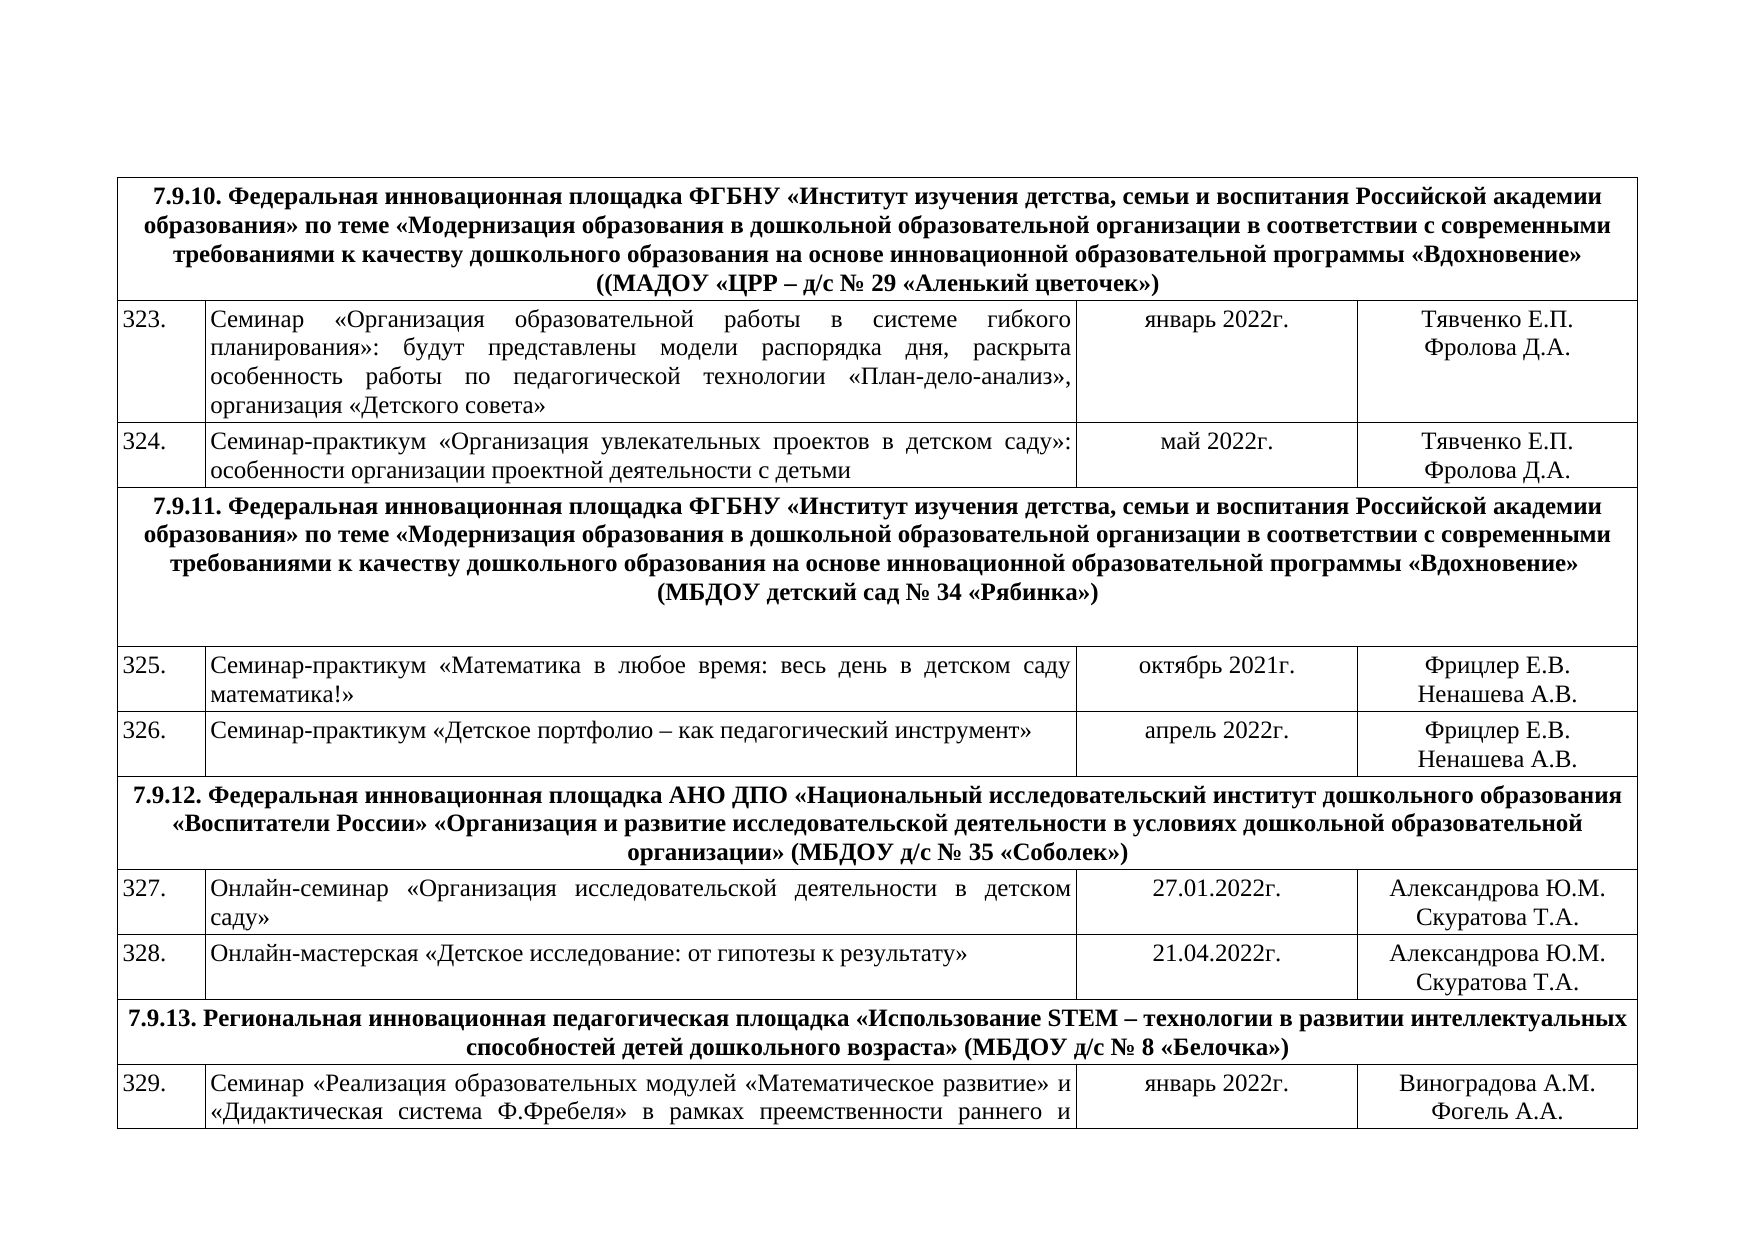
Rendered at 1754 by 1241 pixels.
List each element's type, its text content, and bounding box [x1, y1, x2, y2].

table_cell [118, 647, 205, 711]
table_cell 21.04.2022г. [1077, 935, 1357, 999]
table_cell [118, 935, 205, 999]
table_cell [206, 1065, 1076, 1128]
table_cell [118, 1065, 205, 1128]
table_cell [118, 870, 205, 934]
table_cell октябрь 2021г. [1077, 647, 1357, 711]
table_cell Александрова Ю.М. Скуратова Т.А. [1358, 935, 1637, 999]
table_cell 7.9.12. Федеральная инновационная площадка АНО ДПО «Национальный исследовательский институт дошкольного образования «Воспитатели России» «Организация и развитие исследовательской деятельности в условиях дошкольной образовательной организации» (МБДОУ д/с № 35 «Соболек») [118, 777, 1637, 869]
table_cell январь 2022г. [1077, 1065, 1357, 1128]
table_cell Тявченко Е.П. Фролова Д.А. [1358, 301, 1637, 422]
table_cell 7.9.11. Федеральная инновационная площадка ФГБНУ «Институт изучения детства, семьи и воспитания Российской академии образования» по теме «Модернизация образования в дошкольной образовательной организации в соответствии с современными требованиями к качеству дошкольного образования на основе инновационной образовательной программы «Вдохновение» (МБДОУ детский сад № 34 «Рябинка») [118, 488, 1637, 646]
table_cell [118, 712, 205, 776]
table_cell Семинар-практикум «Математика в любое время: весь день в детском саду математика!» [206, 647, 1076, 711]
table_cell Онлайн-мастерская «Детское исследование: от гипотезы к результату» [206, 935, 1076, 999]
table_cell Тявченко Е.П. Фролова Д.А. [1358, 423, 1637, 487]
table_cell Онлайн-семинар «Организация исследовательской деятельности в детском саду» [206, 870, 1076, 934]
table_cell Фрицлер Е.В. Ненашева А.В. [1358, 647, 1637, 711]
table_cell [118, 423, 205, 487]
table_cell Семинар-практикум «Детское портфолио – как педагогический инструмент» [206, 712, 1076, 776]
table_cell Александрова Ю.М. Скуратова Т.А. [1358, 870, 1637, 934]
table_cell Семинар «Организация образовательной работы в системе гибкого планирования»: будут представлены модели распорядка дня, раскрыта особенность работы по педагогической технологии «План-дело-анализ», организация «Детского совета» [206, 301, 1076, 422]
table_cell апрель 2022г. [1077, 712, 1357, 776]
table_cell май 2022г. [1077, 423, 1357, 487]
table_cell 27.01.2022г. [1077, 870, 1357, 934]
table_cell январь 2022г. [1077, 301, 1357, 422]
table_cell [118, 301, 205, 422]
table_cell Фрицлер Е.В. Ненашева А.В. [1358, 712, 1637, 776]
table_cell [1358, 1065, 1637, 1128]
table_cell 7.9.10. Федеральная инновационная площадка ФГБНУ «Институт изучения детства, семьи и воспитания Российской академии образования» по теме «Модернизация образования в дошкольной образовательной организации в соответствии с современными требованиями к качеству дошкольного образования на основе инновационной образовательной программы «Вдохновение» ((МАДОУ «ЦРР – д/с № 29 «Аленький цветочек») [118, 178, 1637, 299]
table_cell 7.9.13. Региональная инновационная педагогическая площадка «Использование STEM – технологии в развитии интеллектуальных способностей детей дошкольного возраста» (МБДОУ д/с № 8 «Белочка») [118, 1000, 1637, 1063]
table_cell Семинар-практикум «Организация увлекательных проектов в детском саду»: особенности организации проектной деятельности с детьми [206, 423, 1076, 487]
